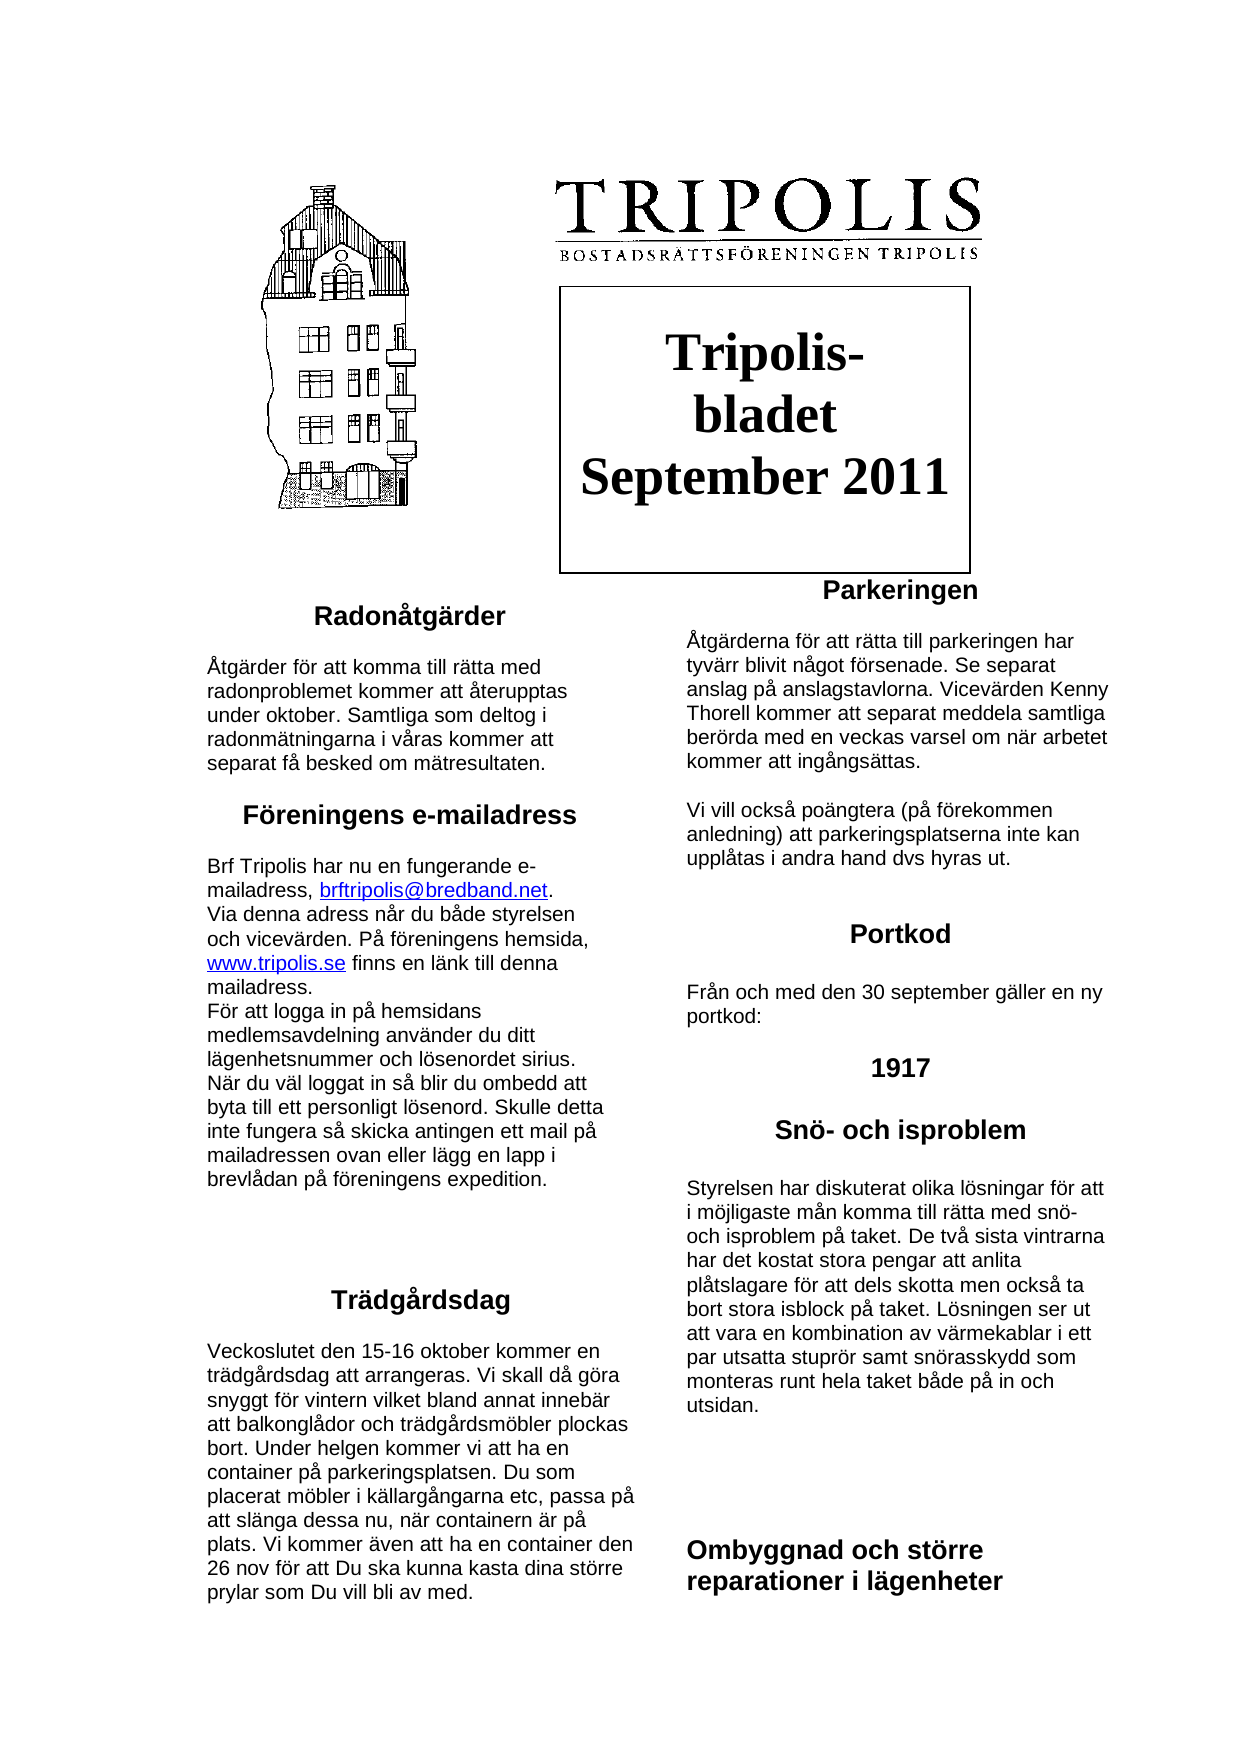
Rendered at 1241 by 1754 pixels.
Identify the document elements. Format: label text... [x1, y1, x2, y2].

text För att logga in på hemsidans medlemsavdelning använder du ditt lägenhetsnummer och lösenordet sirius. När du väl loggat in så blir du ombedd att byta till ett personligt lösenord. Skulle detta inte fungera så skicka antingen ett mail på mailadressen ovan eller lägg en lapp i brevlådan på föreningens expedition. [207, 999, 613, 1191]
text September 2011 [563, 444, 967, 506]
text Åtgärderna för att rätta till parkeringen har tyvärr blivit något försenade. Se separat anslag på anslagstavlorna. Vicevärden Kenny Thorell kommer att separat meddela samtliga berörda med en veckas varsel om när arbetet kommer att ingångsättas. [686, 629, 1114, 773]
text Portkod [686, 918, 1114, 949]
text Radonåtgärder [207, 600, 613, 631]
text Föreningens e-mailadress [207, 799, 613, 830]
picture [206, 147, 1028, 569]
text Veckoslutet den 15-16 oktober kommer en trädgårdsdag att arrangeras. Vi skall då göra snyggt för vintern vilket bland annat innebär att balkonglådor och trädgårdsmöbler plockas bort. Under helgen kommer vi att ha en container på parkeringsplatsen. Du som placerat möbler i källargångarna etc, passa på att slänga dessa nu, när containern är på plats. Vi kommer även att ha en container den 26 nov för att Du ska kunna kasta dina större prylar som Du vill bli av med. [207, 1339, 635, 1604]
text Snö- och isproblem [686, 1114, 1114, 1145]
text Trädgårdsdag [207, 1284, 635, 1315]
text Parkeringen [686, 256, 1114, 605]
text Vi vill också poängtera (på förekommen anledning) att parkeringsplatserna inte kan upplåtas i andra hand dvs hyras ut. [686, 797, 1114, 870]
text mailadress. [207, 974, 613, 999]
text 1917 [686, 1052, 1114, 1083]
text Från och med den 30 september gäller en ny portkod: [686, 980, 1114, 1028]
text Brf Tripolis har nu en fungerande e-mailadress, brftripolis@bredband.net. [207, 854, 613, 902]
text Tripolis- [563, 320, 967, 382]
text Via denna adress når du både styrelsen och vicevärden. På föreningens hemsida, www.tripolis.se finns en länk till denna [207, 902, 613, 974]
text Åtgärder för att komma till rätta med radonproblemet kommer att återupptas under oktober. Samtliga som deltog i radonmätningarna i våras kommer att separat få besked om mätresultaten. [207, 655, 613, 775]
text Styrelsen har diskuterat olika lösningar för att i möjligaste mån komma till rätta med snö- och isproblem på taket. De två sista vintrarna har det kostat stora pengar att anlita plåtslagare för att dels skotta men också ta bort stora isblock på taket. Lösningen ser ut att vara en kombination av värmekablar i ett par utsatta stuprör samt snörasskydd som monteras runt hela taket både på in och utsidan. [686, 1176, 1114, 1417]
text bladet [563, 382, 967, 444]
text Ombyggnad och större reparationer i lägenheter [686, 1534, 1114, 1596]
picture [561, 287, 969, 569]
